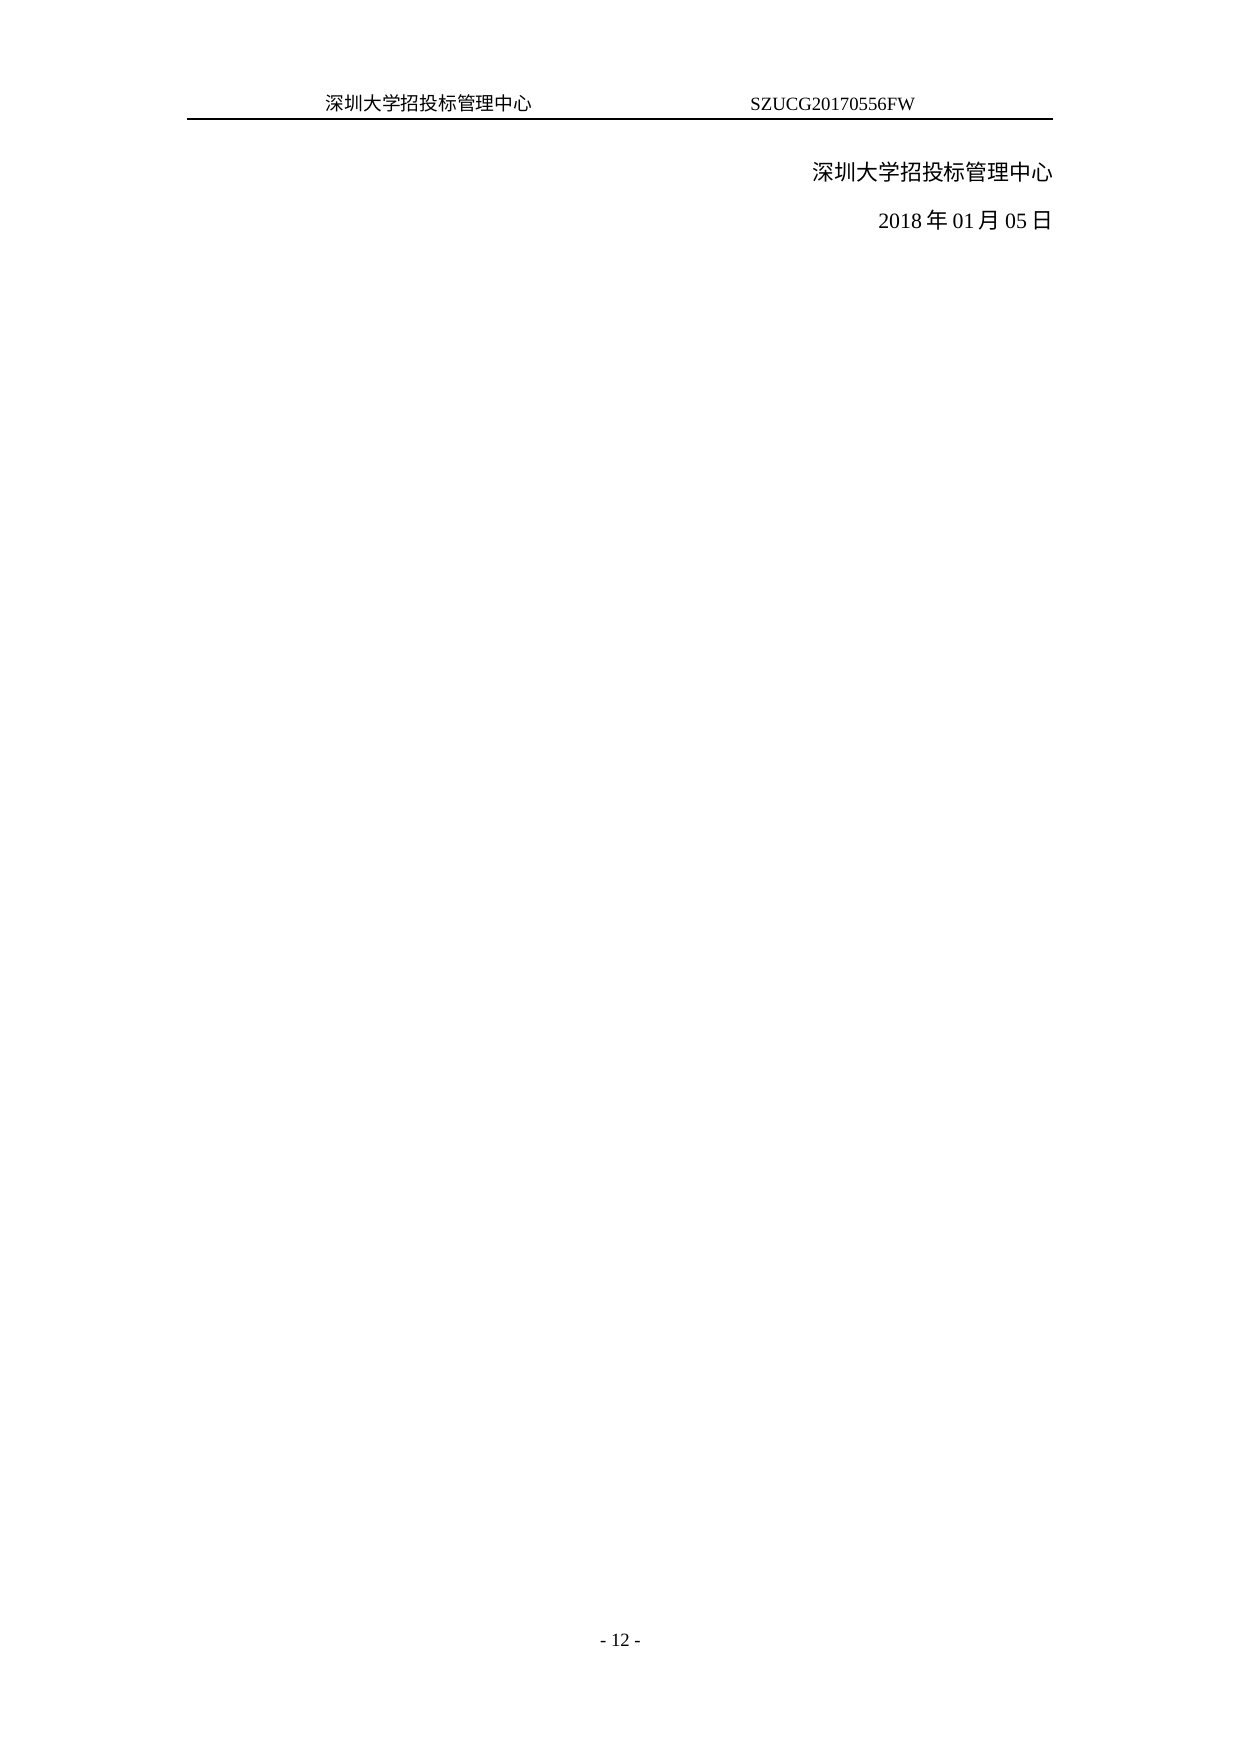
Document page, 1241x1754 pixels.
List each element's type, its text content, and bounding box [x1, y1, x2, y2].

text 2018年01月05日 [187, 203, 1053, 234]
text 深圳大学招投标管理中心 [187, 155, 1053, 187]
